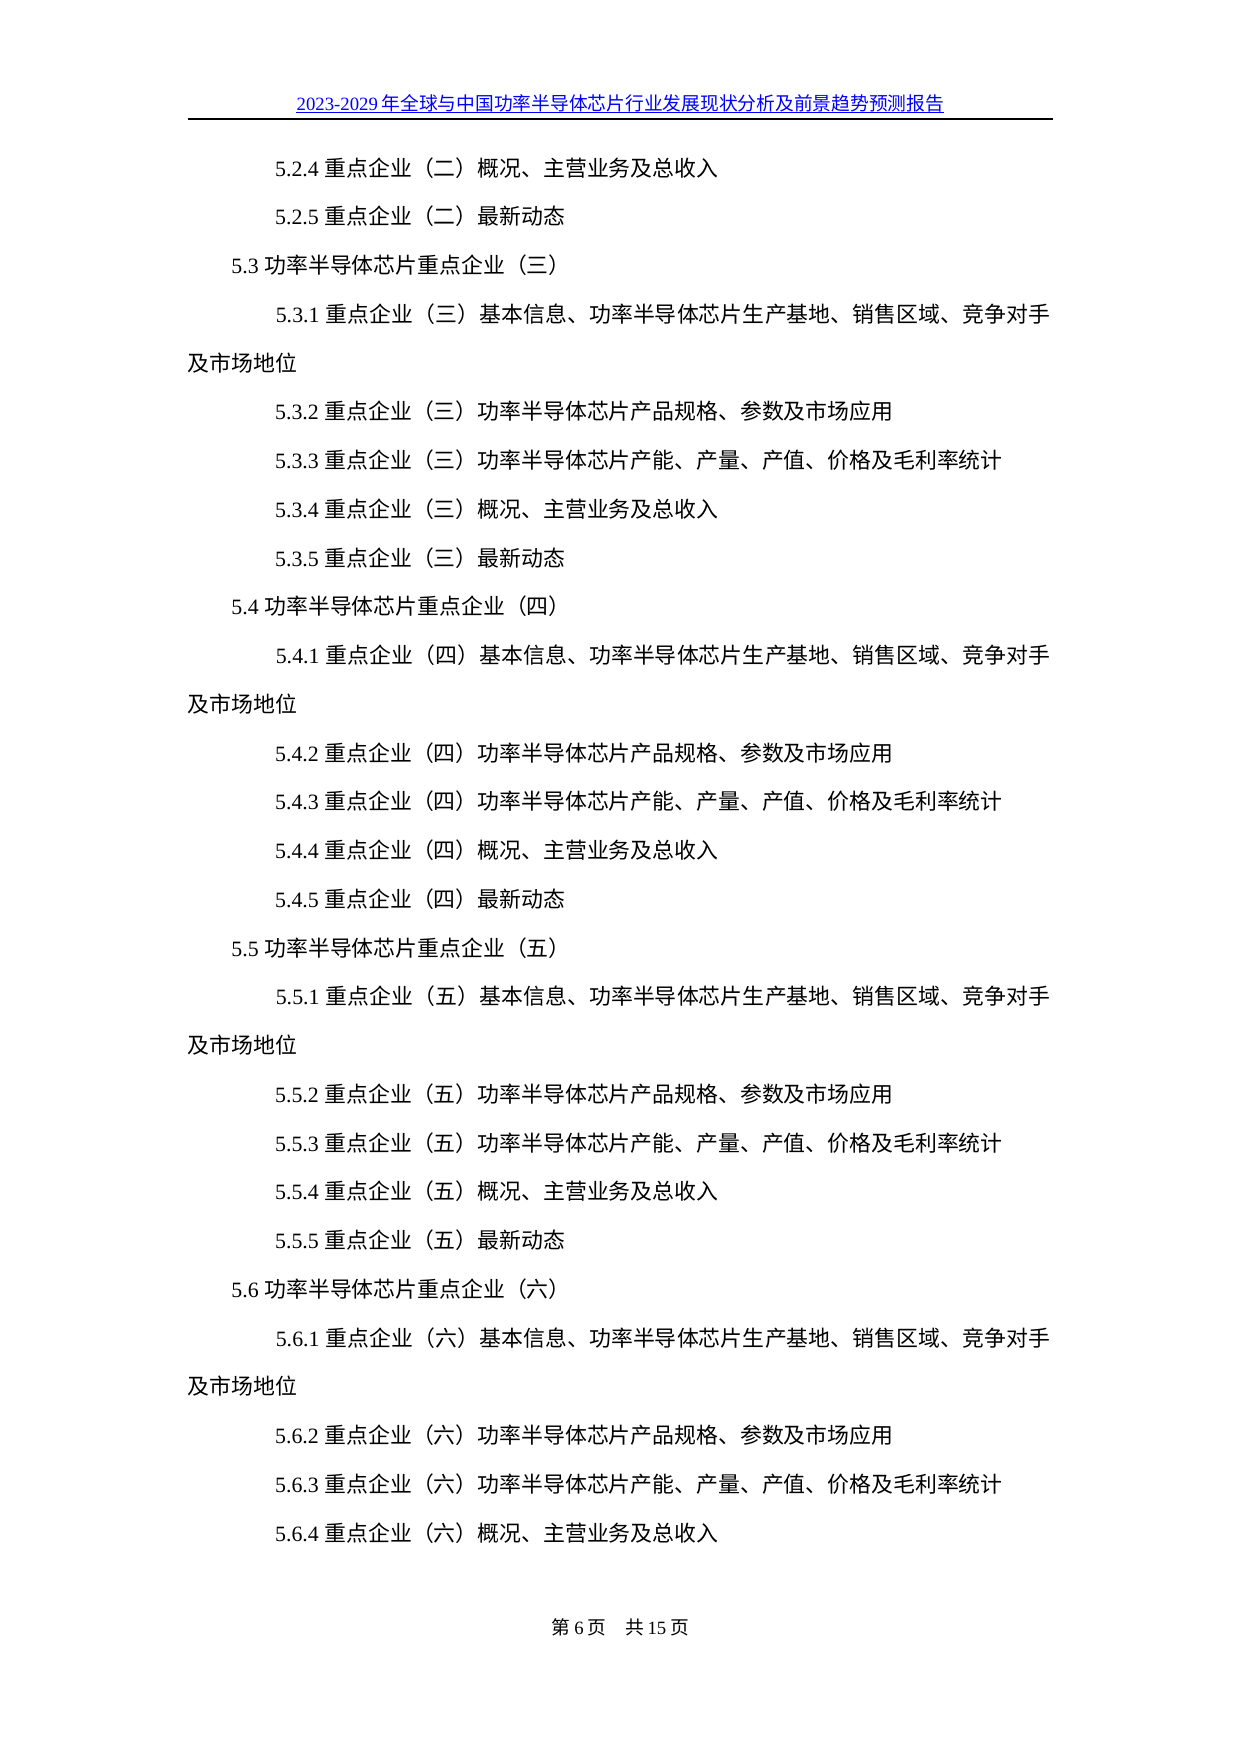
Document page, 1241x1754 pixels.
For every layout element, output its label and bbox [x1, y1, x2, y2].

text [187, 150, 1053, 1548]
